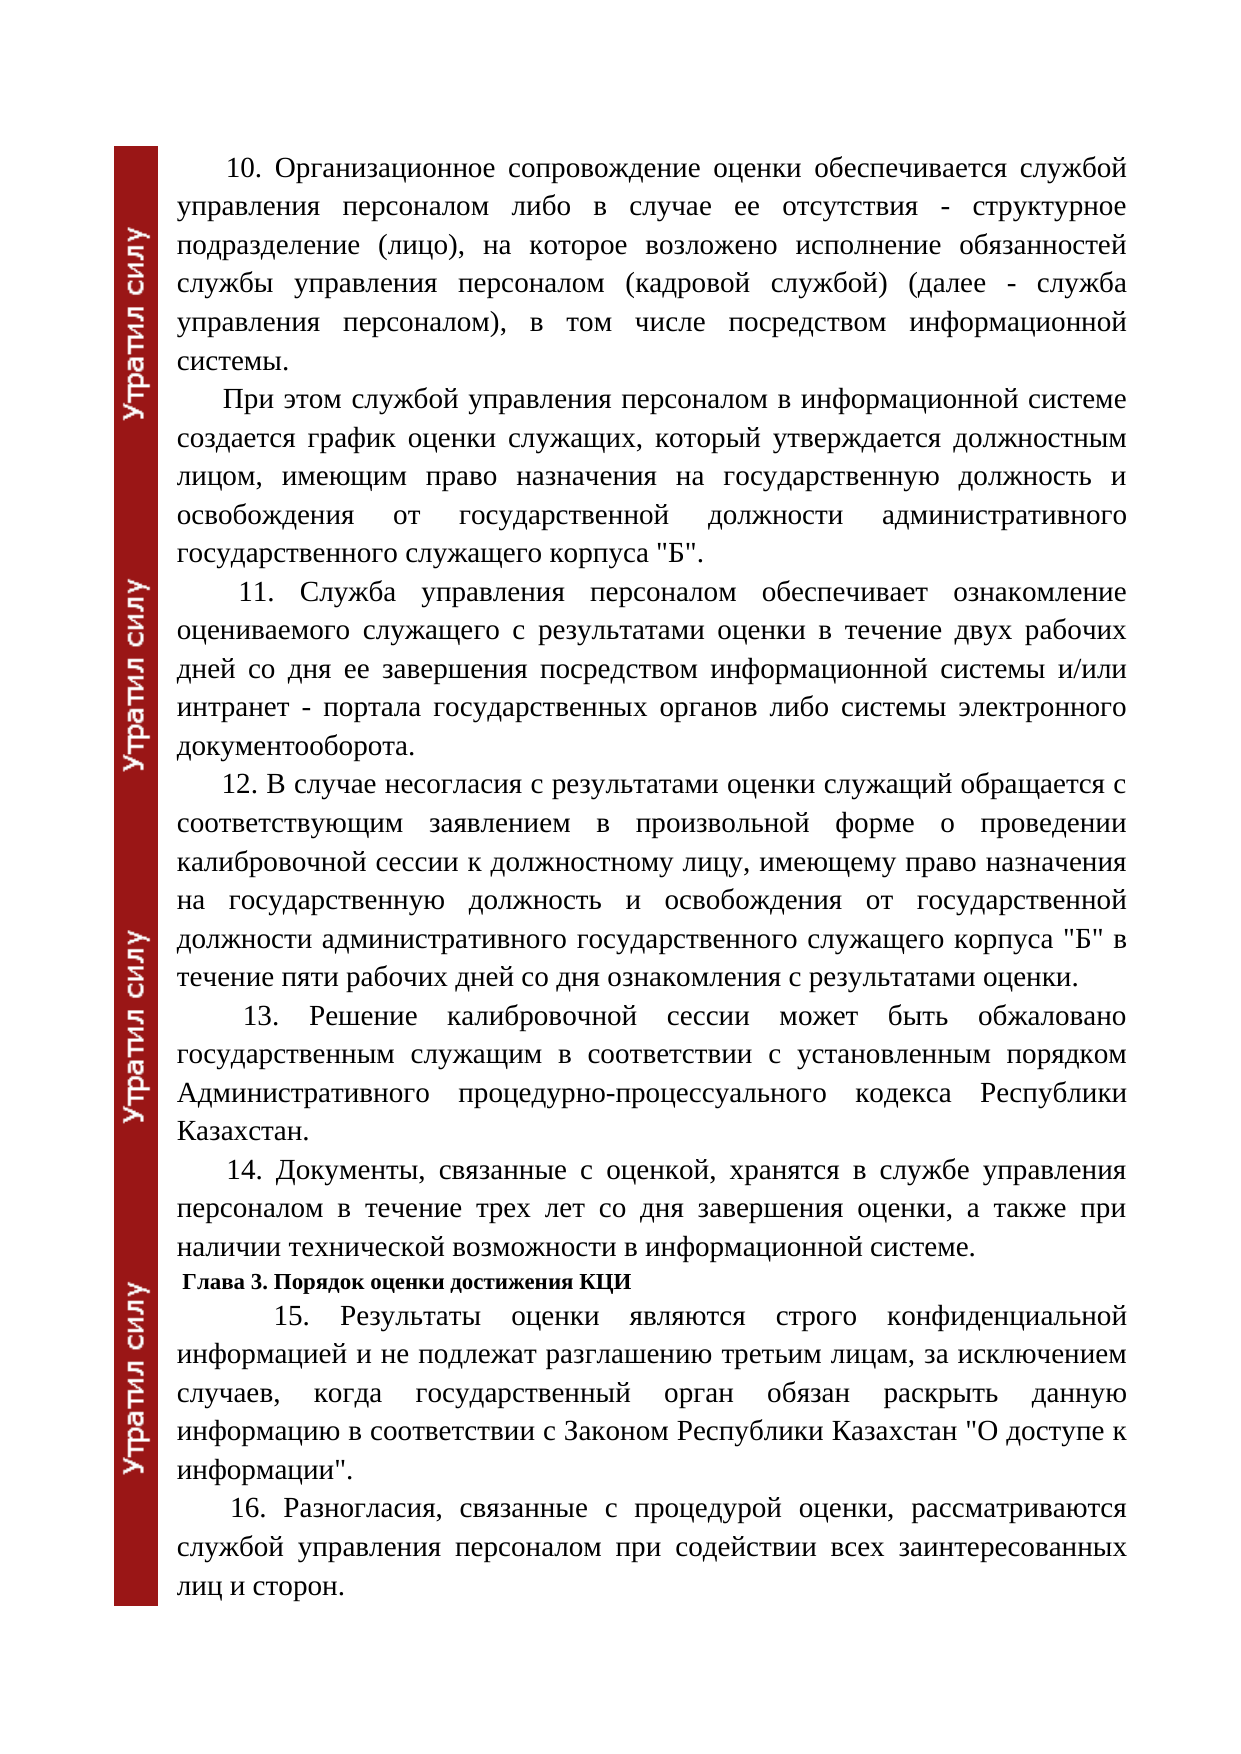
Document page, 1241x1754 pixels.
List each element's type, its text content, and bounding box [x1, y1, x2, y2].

text 11. Служба управления персоналом обеспечивает ознакомление оцениваемого служащего с результатами оценки в течение двух рабочих дней со дня ее завершения посредством информационной системы и/или интранет - портала государственных органов либо системы электронного документооборота. [112, 574, 1128, 762]
text 10. Организационное сопровождение оценки обеспечивается службой управления персоналом либо в случае ее отсутствия - структурное подразделение (лицо), на которое возложено исполнение обязанностей службы управления персоналом (кадровой службой) (далее - служба управления персоналом), в том числе посредством информационной системы. [112, 150, 1128, 376]
picture [114, 569, 158, 574]
text 13. Решение калибровочной сессии может быть обжаловано государственным служащим в соответствии с установленным порядком Административного процедурно-процессуального кодекса Республики Казахстан. [112, 998, 1128, 1147]
picture [114, 146, 158, 150]
picture [114, 1294, 158, 1298]
picture [114, 376, 158, 381]
text При этом службой управления персоналом в информационной системе создается график оценки служащих, который утверждается должностным лицом, имеющим право назначения на государственную должность и освобождения от государственной должности административного государственного служащего корпуса "Б". [112, 381, 1128, 569]
picture [114, 1147, 158, 1152]
text 15. Результаты оценки являются строго конфиденциальной информацией и не подлежат разглашению третьим лицам, за исключением случаев, когда государственный орган обязан раскрыть данную информацию в соответствии с Законом Республики Казахстан "О доступе к информации". [112, 1298, 1128, 1486]
text 12. В случае несогласия с результатами оценки служащий обращается с соответствующим заявлением в произвольной форме о проведении калибровочной сессии к должностному лицу, имеющему право назначения на государственную должность и освобождения от государственной должности административного государственного служащего корпуса "Б" в течение пяти рабочих дней со дня ознакомления с результатами оценки. [112, 767, 1128, 993]
picture [114, 1601, 158, 1606]
text 14. Документы, связанные с оценкой, хранятся в службе управления персоналом в течение трех лет со дня завершения оценки, а также при наличии технической возможности в информационной системе. [112, 1152, 1128, 1263]
picture [114, 1263, 158, 1268]
picture [114, 1486, 158, 1491]
picture [114, 762, 158, 767]
picture [114, 993, 158, 998]
text Глава 3. Порядок оценки достижения КЦИ [112, 1268, 1128, 1294]
text 16. Разногласия, связанные с процедурой оценки, рассматриваются службой управления персоналом при содействии всех заинтересованных лиц и сторон. [112, 1491, 1128, 1601]
